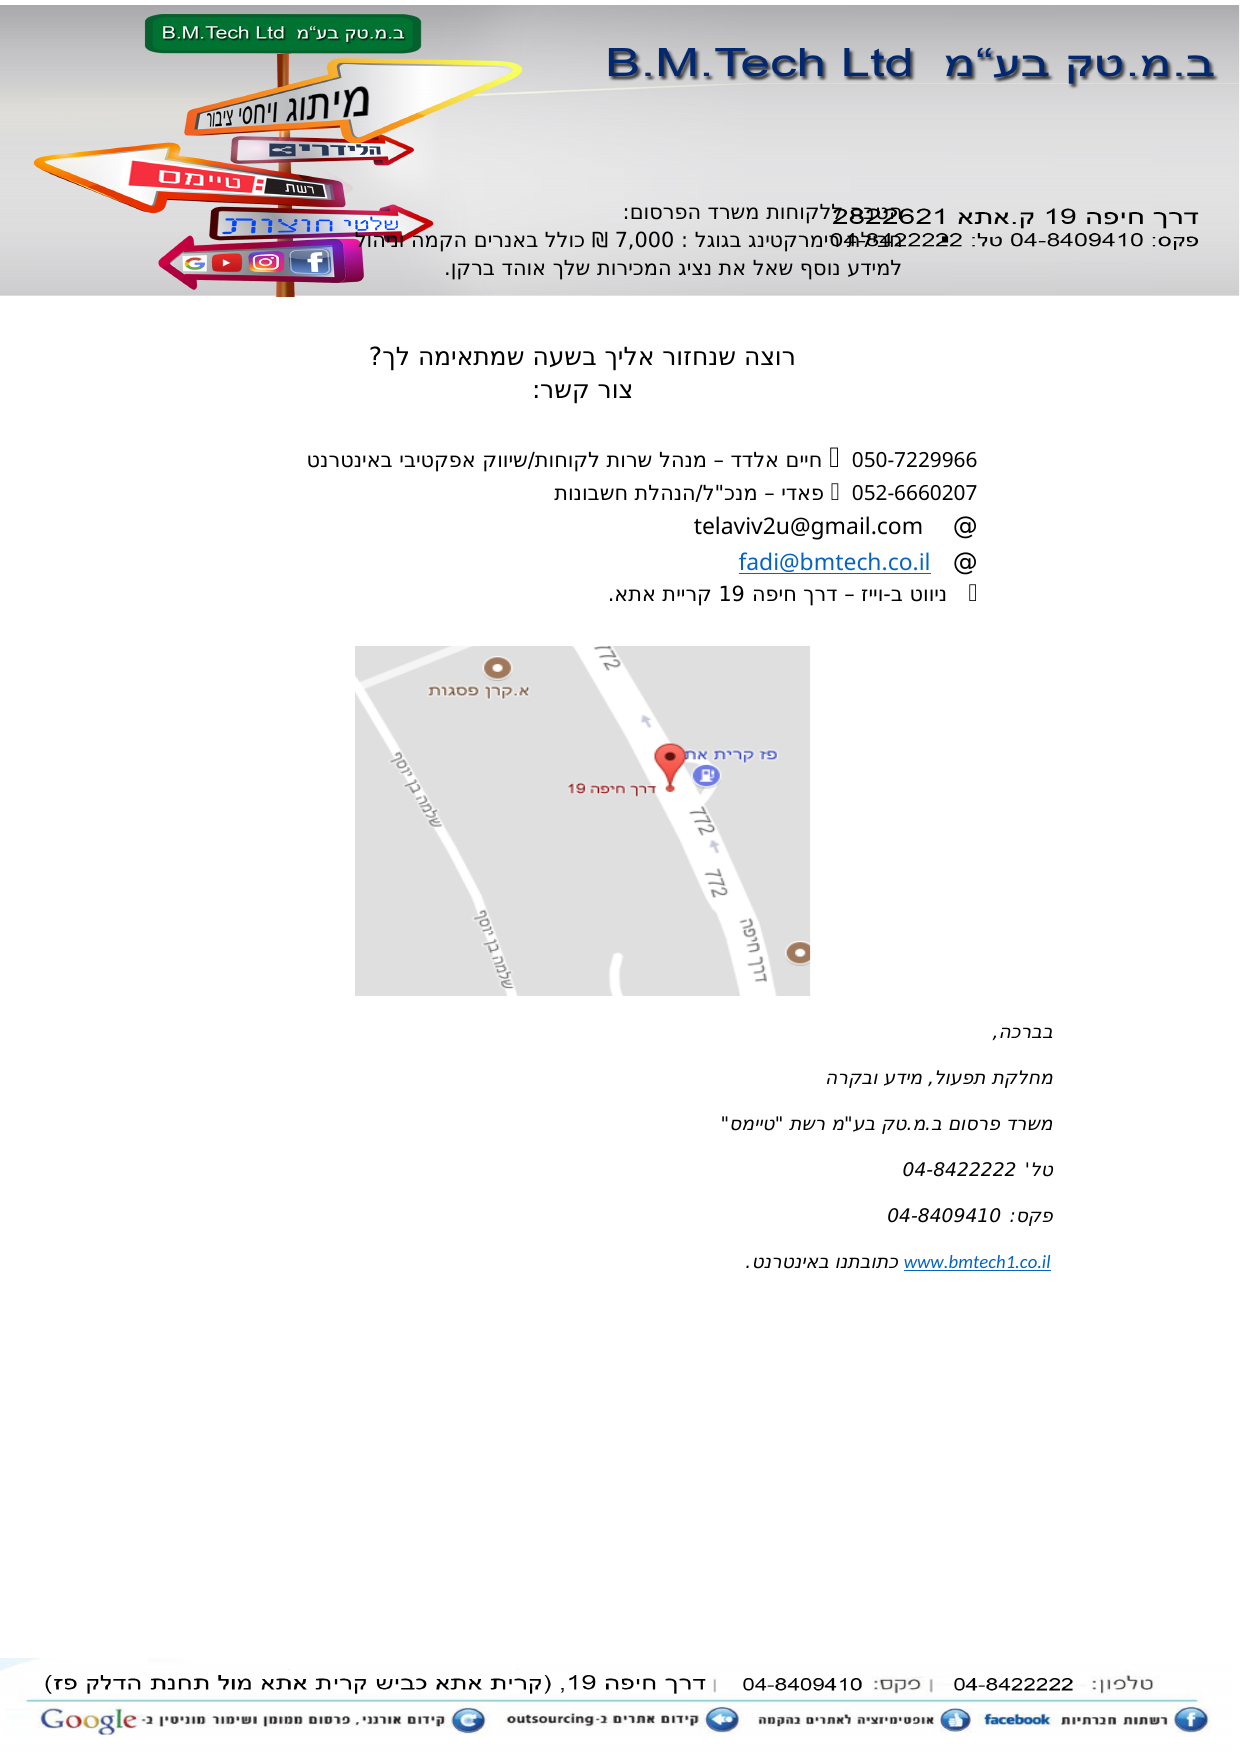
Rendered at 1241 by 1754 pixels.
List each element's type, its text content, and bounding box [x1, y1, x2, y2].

list צור קשר: [187, 375, 978, 404]
text מחלקת תפעול, מידע ובקרה [187, 1067, 1053, 1089]
list למידע נוסף שאל את נציג המכירות שלך אוהד ברקן. [187, 256, 903, 280]
text www.bmtech1.co.il כתובתנו באינטרנט. [187, 1251, 1053, 1273]
list חבילת רימרקטינג בגוגל : 7,000 ₪ כולל באנרים הקמה וניהול [187, 228, 940, 252]
list הטבה ללקוחות משרד הפרסום: [187, 200, 903, 224]
list @ telaviv2u@gmail.com [187, 510, 978, 542]
list @ fadi@bmtech.co.il [187, 546, 978, 577]
list 050-7229966 חיים אלדד – מנהל שרות לקוחות/שיווק אפקטיבי באינטרנט [187, 445, 978, 473]
text פקס: 04-8409410 [187, 1205, 1053, 1227]
picture [0, 1658, 1234, 1751]
list ניווט ב-וייז – דרך חיפה 19 קריית אתא. [187, 582, 978, 607]
picture [355, 646, 811, 996]
text בברכה, [187, 1021, 1053, 1043]
picture [0, 5, 1240, 297]
text טל' 04-8422222 [187, 1159, 1053, 1181]
list 052-6660207 פאדי – מנכ"ל/הנהלת חשבונות [187, 478, 978, 506]
list רוצה שנחזור אליך בשעה שמתאימה לך? [187, 342, 978, 371]
text משרד פרסום ב.מ.טק בע"מ רשת "טיימס" [187, 1113, 1053, 1135]
